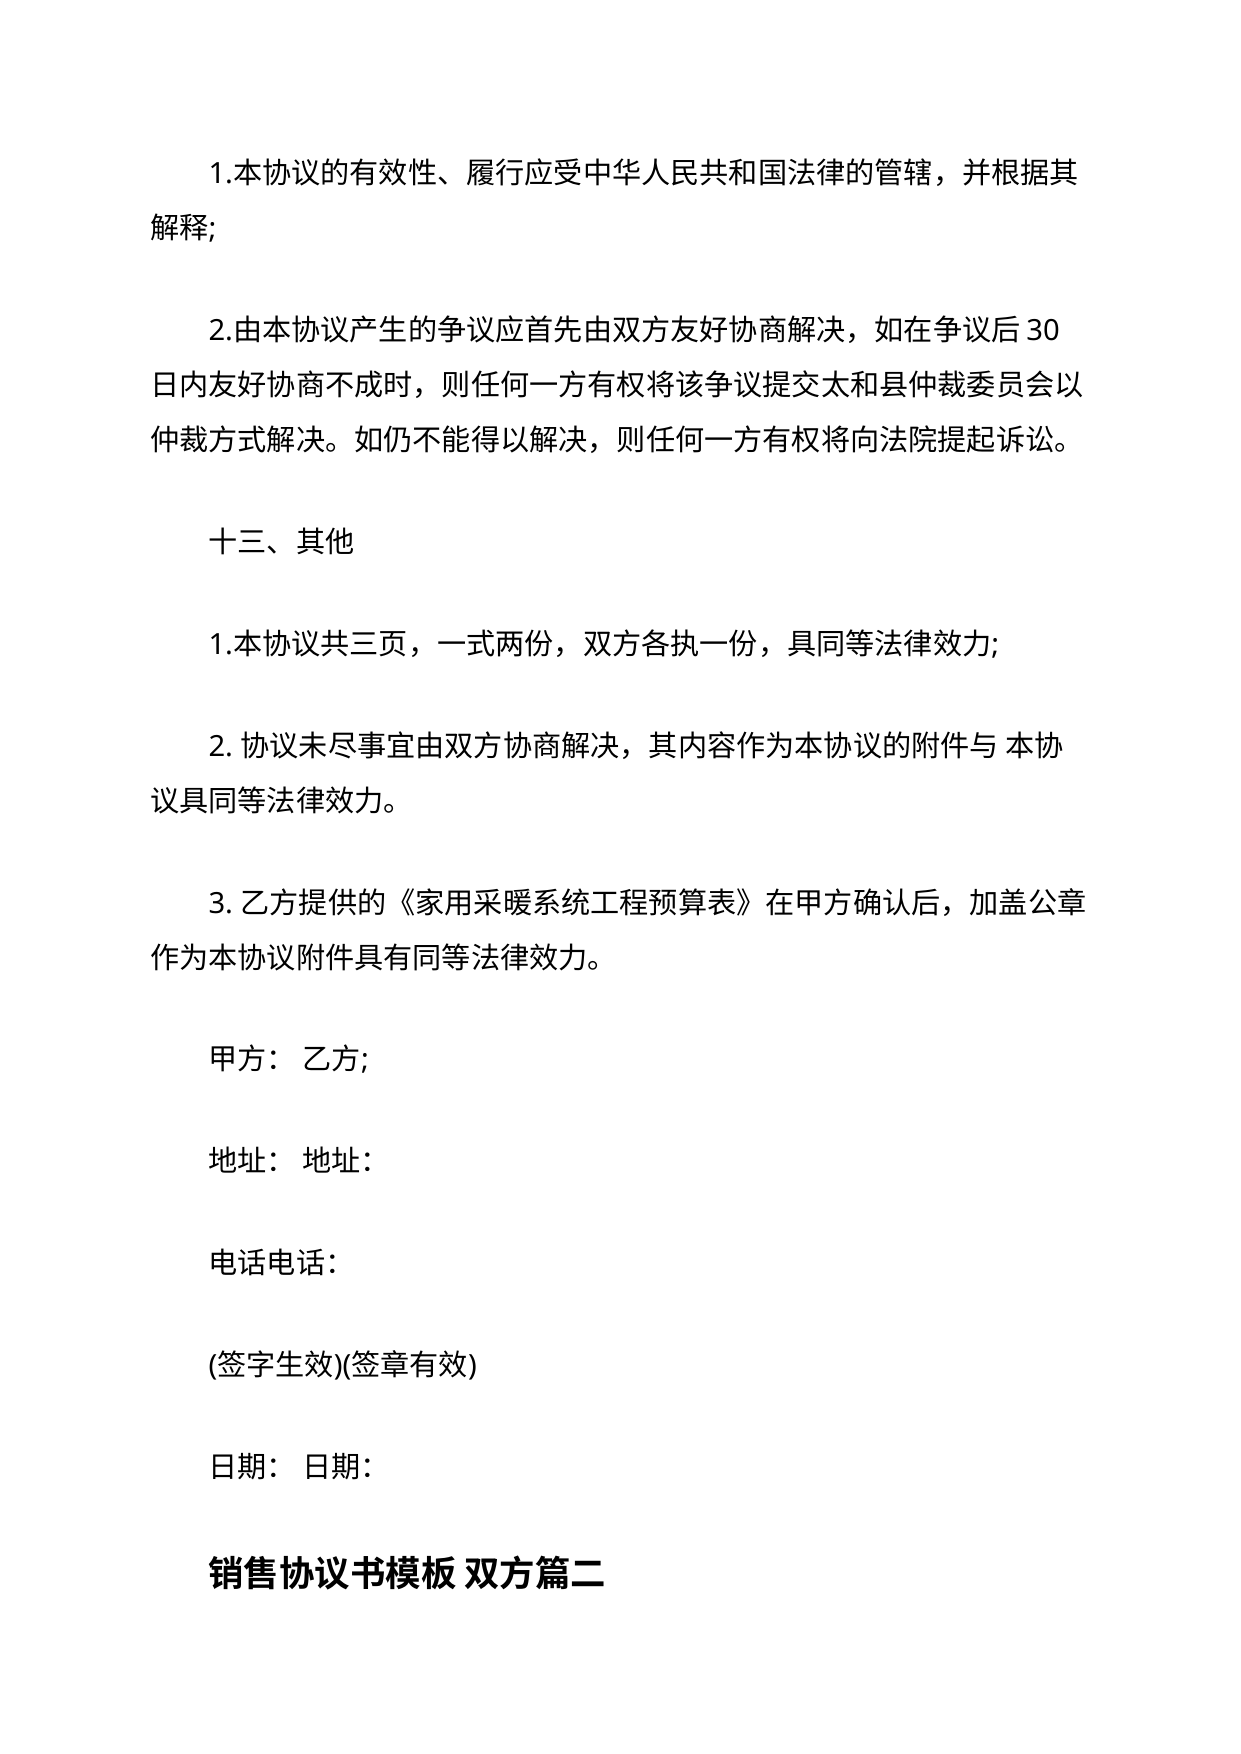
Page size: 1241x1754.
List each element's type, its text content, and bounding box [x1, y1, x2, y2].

text 十三、其他 [150, 519, 1090, 561]
text 日期： 日期： [150, 1443, 1090, 1486]
text 电话电话： [150, 1240, 1090, 1282]
text 3. 乙方提供的《家用采暖系统工程预算表》在甲方确认后，加盖公章作为本协议附件具有同等法律效力。 [150, 879, 1090, 976]
text 地址： 地址： [150, 1138, 1090, 1180]
text (签字生效)(签章有效) [150, 1341, 1090, 1384]
text 2. 协议未尽事宜由双方协商解决，其内容作为本协议的附件与 本协议具同等法律效力。 [150, 722, 1090, 820]
text 销售协议书模板 双方篇二 [150, 1545, 1090, 1596]
text 甲方： 乙方; [150, 1036, 1090, 1078]
text 2.由本协议产生的争议应首先由双方友好协商解决，如在争议后30日内友好协商不成时，则任何一方有权将该争议提交太和县仲裁委员会以仲裁方式解决。如仍不能得以解决，则任何一方有权将向法院提起诉讼。 [150, 307, 1090, 459]
text 1.本协议共三页，一式两份，双方各执一份，具同等法律效力; [150, 620, 1090, 663]
text 1.本协议的有效性、履行应受中华人民共和国法律的管辖，并根据其解释; [150, 150, 1090, 247]
